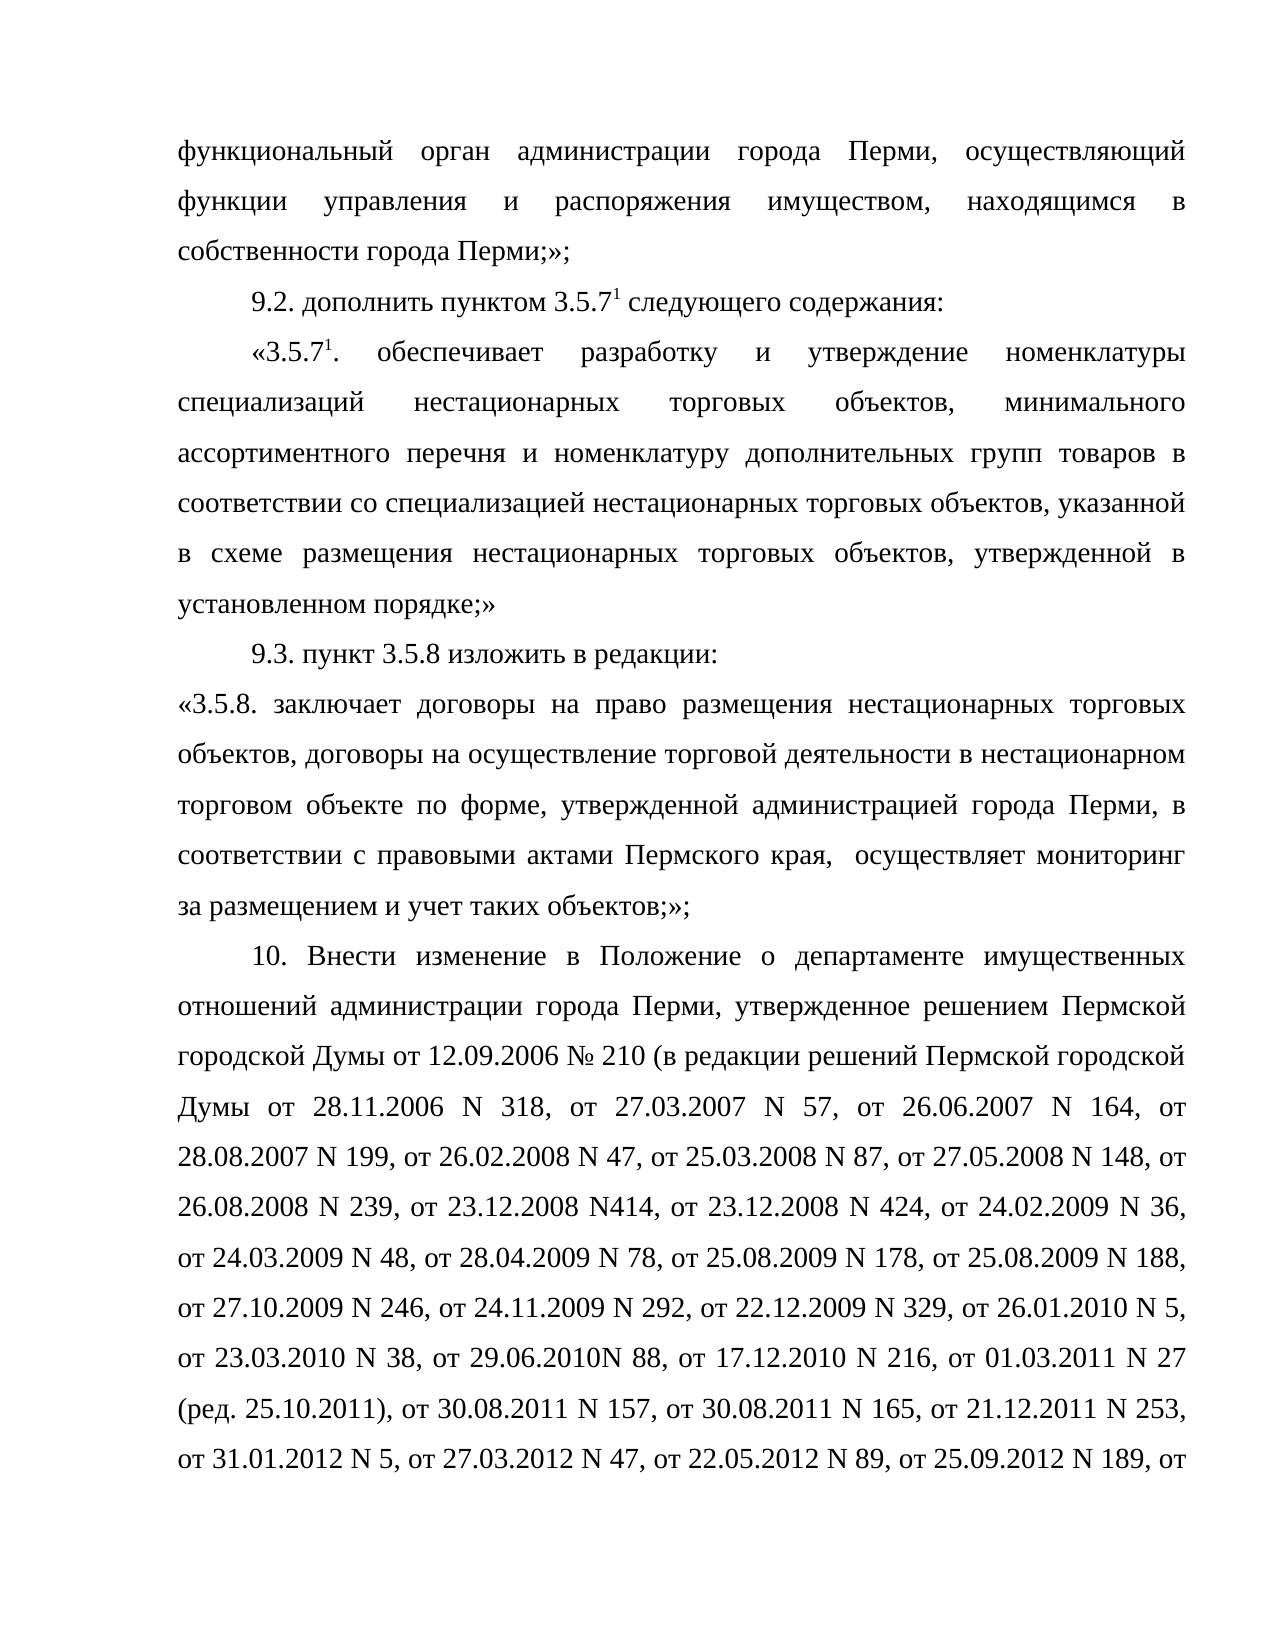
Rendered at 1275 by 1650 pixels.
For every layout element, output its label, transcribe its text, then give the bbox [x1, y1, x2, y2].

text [177, 133, 1186, 267]
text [177, 938, 1186, 1474]
text «3.5.71. обеспечивает разработку и утверждение номенклатуры специализаций нестационарных торговых объектов, минимального ассортиментного перечня и номенклатуру дополнительных групп товаров в соответствии со специализацией нестационарных торговых объектов, указанной в схеме размещения нестационарных торговых объектов, утвержденной в установленном порядке;» [177, 334, 1186, 619]
text 9.2. дополнить пунктом 3.5.71 следующего содержания: [177, 284, 1186, 317]
text 9.3. пункт 3.5.8 изложить в редакции: [177, 636, 1186, 669]
text «3.5.8. заключает договоры на право размещения нестационарных торговых объектов, договоры на осуществление торговой деятельности в нестационарном торговом объекте по форме, утвержденной администрацией города Перми, в соответствии с правовыми актами Пермского края, осуществляет мониторинг за размещением и учет таких объектов;»; [177, 686, 1186, 921]
